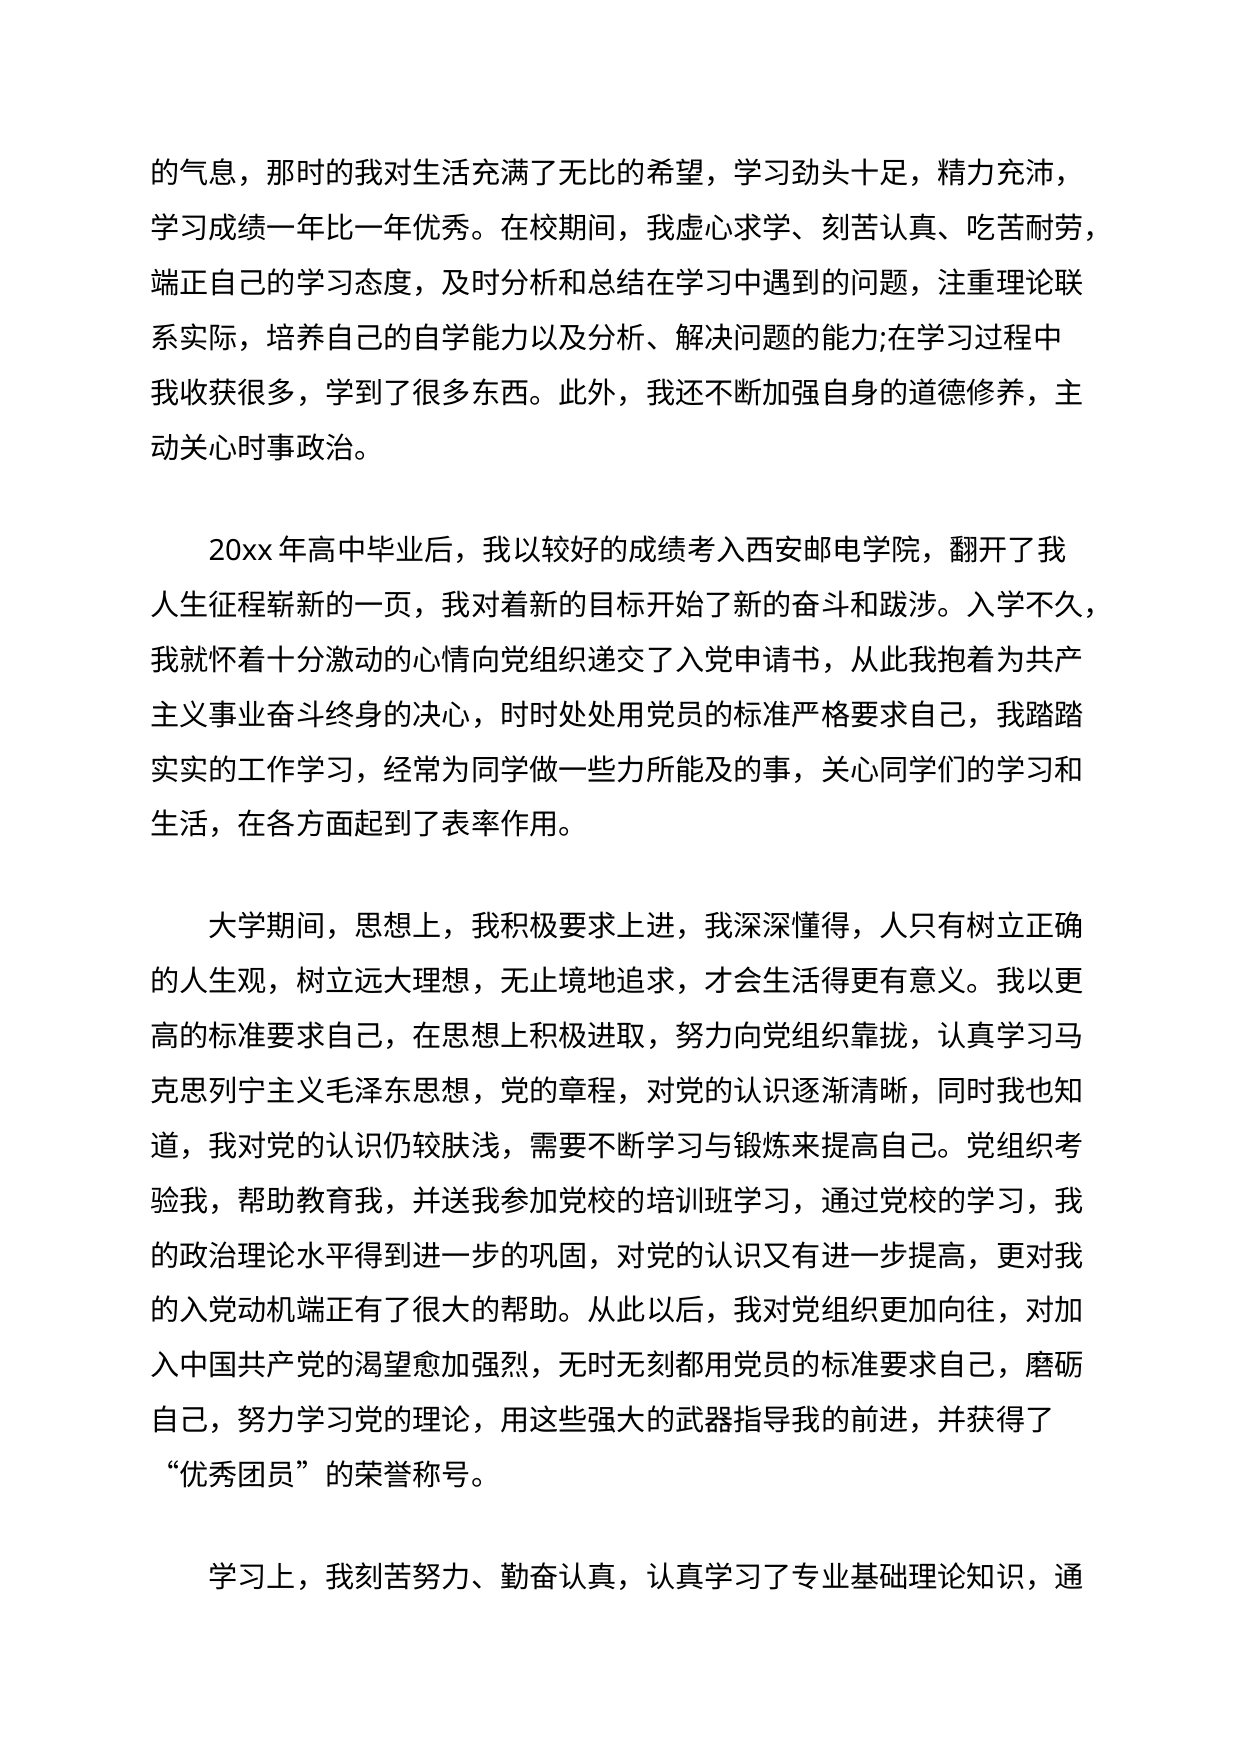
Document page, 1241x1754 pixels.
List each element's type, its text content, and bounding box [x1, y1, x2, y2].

text 20xx年高中毕业后，我以较好的成绩考入西安邮电学院，翻开了我人生征程崭新的一页，我对着新的目标开始了新的奋斗和跋涉。入学不久，我就怀着十分激动的心情向党组织递交了入党申请书，从此我抱着为共产主义事业奋斗终身的决心，时时处处用党员的标准严格要求自己，我踏踏实实的工作学习，经常为同学做一些力所能及的事，关心同学们的学习和生活，在各方面起到了表率作用。 [150, 526, 1090, 843]
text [150, 1553, 1090, 1596]
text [150, 150, 1090, 467]
text 大学期间，思想上，我积极要求上进，我深深懂得，人只有树立正确的人生观，树立远大理想，无止境地追求，才会生活得更有意义。我以更高的标准要求自己，在思想上积极进取，努力向党组织靠拢，认真学习马克思列宁主义毛泽东思想，党的章程，对党的认识逐渐清晰，同时我也知道，我对党的认识仍较肤浅，需要不断学习与锻炼来提高自己。党组织考验我，帮助教育我，并送我参加党校的培训班学习，通过党校的学习，我的政治理论水平得到进一步的巩固，对党的认识又有进一步提高，更对我的入党动机端正有了很大的帮助。从此以后，我对党组织更加向往，对加入中国共产党的渴望愈加强烈，无时无刻都用党员的标准要求自己，磨砺自己，努力学习党的理论，用这些强大的武器指导我的前进，并获得了 “优秀团员”的荣誉称号。 [150, 903, 1090, 1494]
